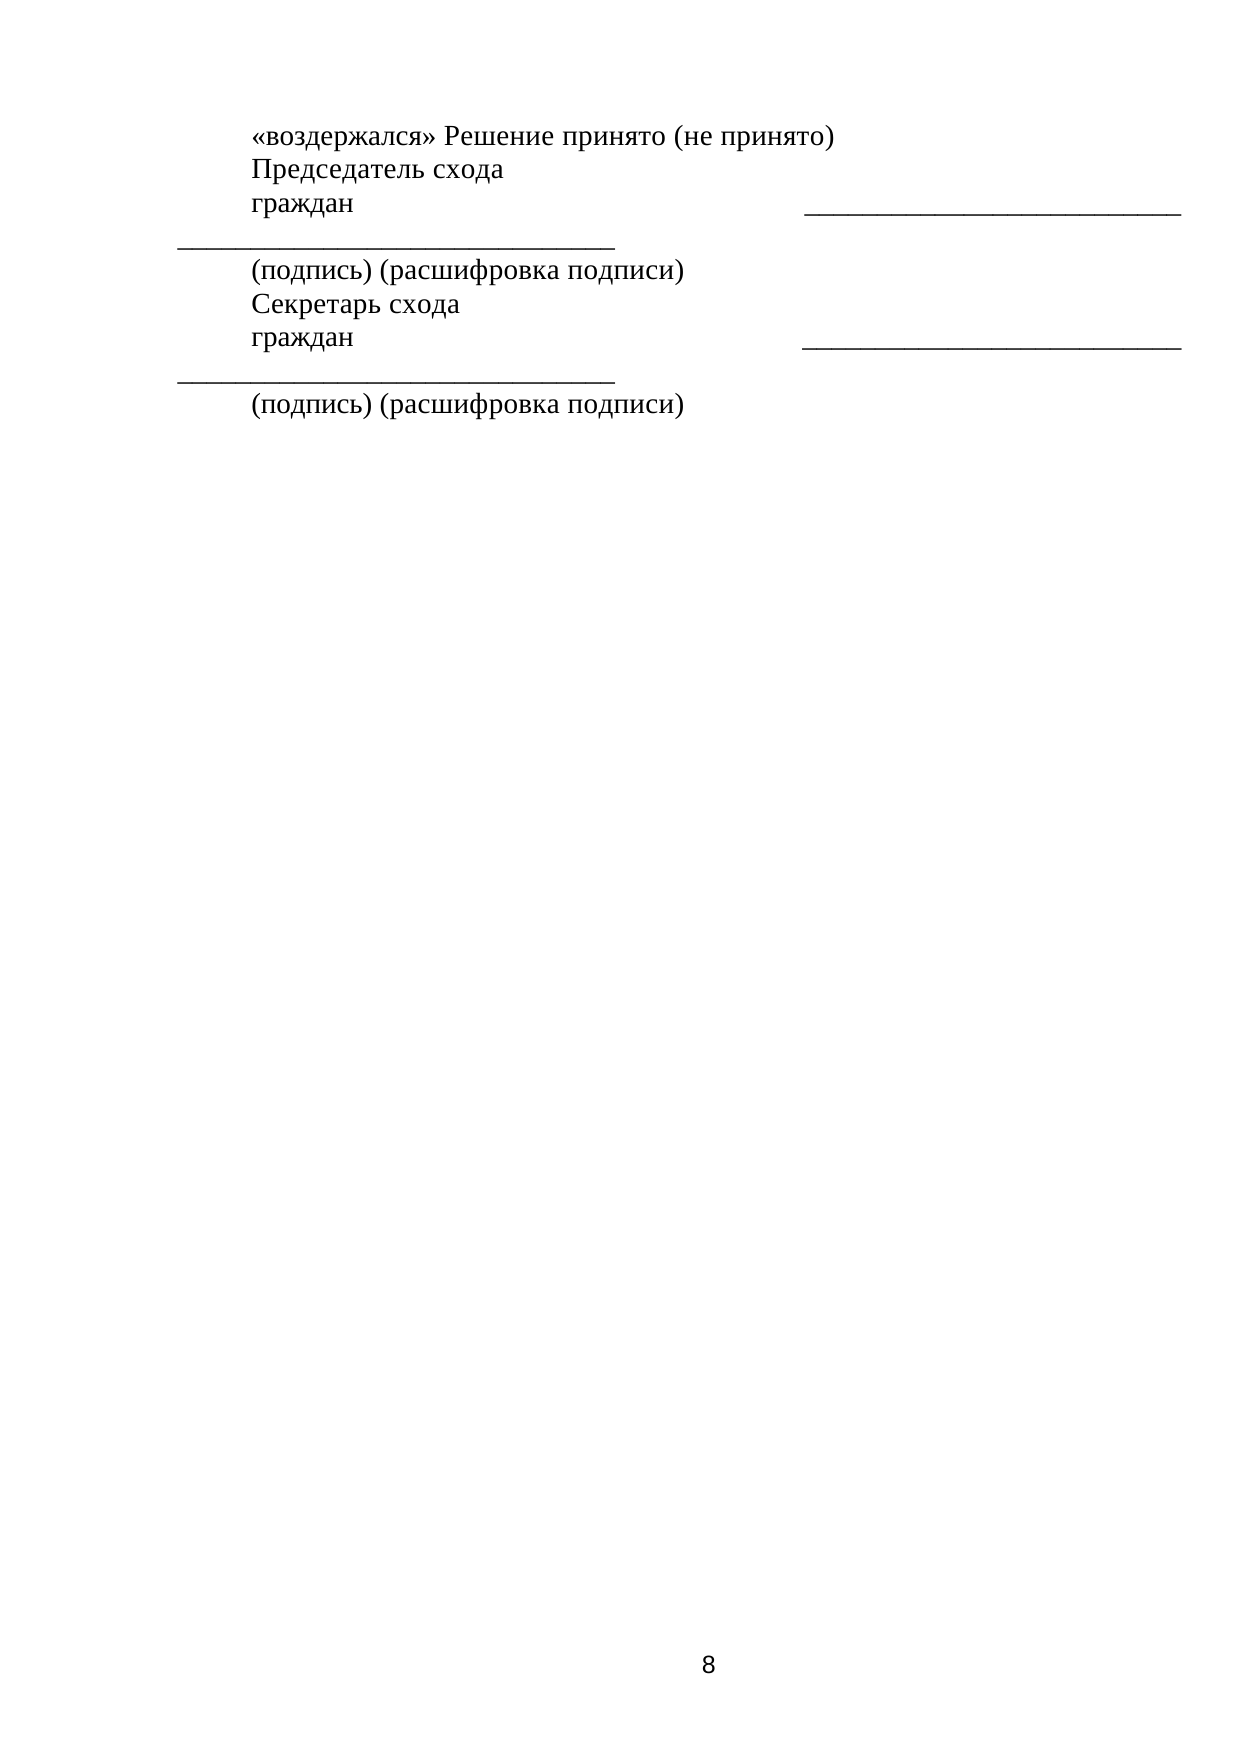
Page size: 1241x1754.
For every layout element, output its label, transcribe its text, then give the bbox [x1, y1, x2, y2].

text Секретарь схода [177, 286, 1181, 319]
text Председатель схода [177, 152, 1181, 185]
text граждан __________________________ ______________________________ [177, 185, 1181, 252]
text (подпись) (расшифровка подписи) [177, 386, 1181, 420]
text (подпись) (расшифровка подписи) [177, 252, 1181, 286]
text граждан __________________________ ______________________________ [177, 319, 1181, 386]
text «воздержался» Решение принято (не принято) [177, 118, 1181, 152]
